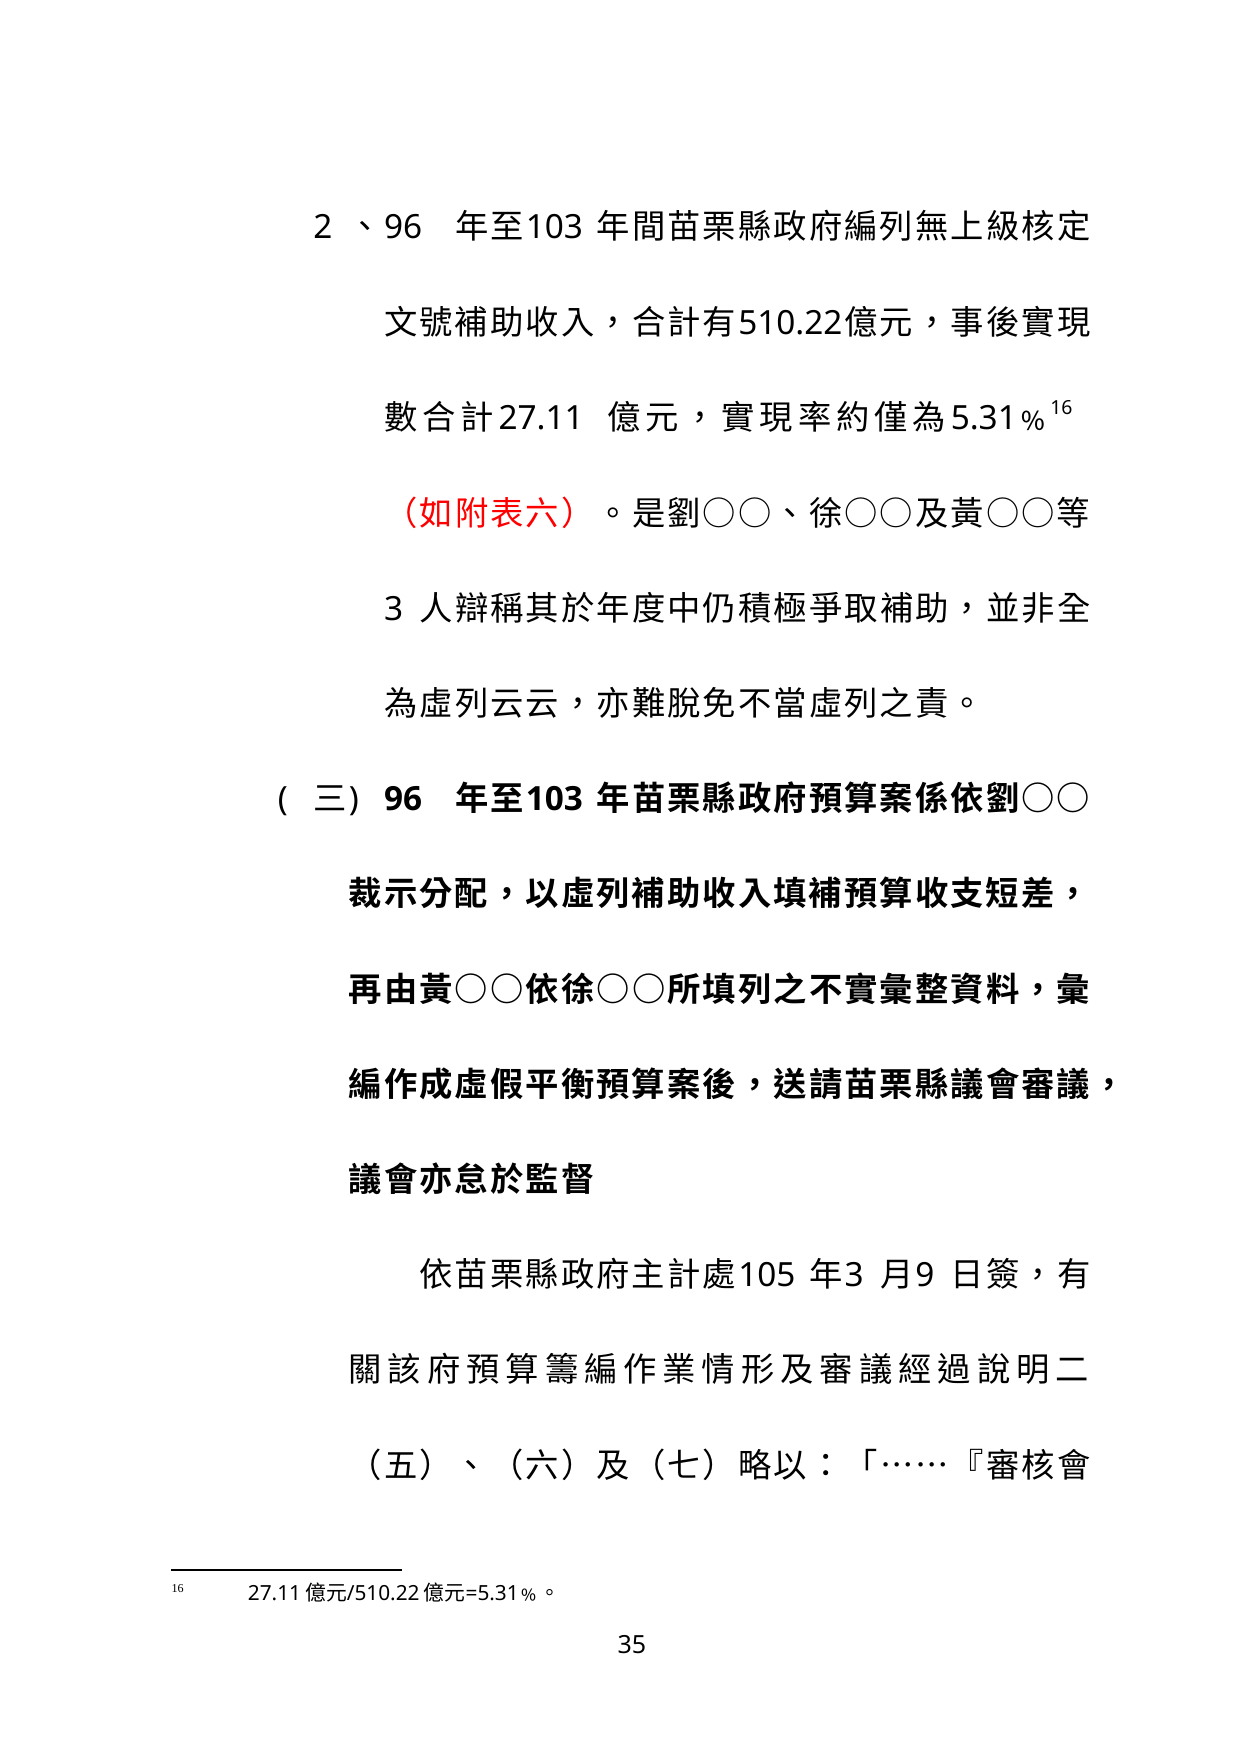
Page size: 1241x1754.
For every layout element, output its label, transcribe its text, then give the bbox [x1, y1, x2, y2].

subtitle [317, 1224, 1092, 1510]
subtitle 96年至103年苗栗縣政府預算案係依劉○○裁示分配，以虛列補助收入填補預算收支短差，再由黃○○依徐○○所填列之不實彙整資料，彙編作成虛假平衡預算案後，送請苗栗縣議會審議，議會亦怠於監督 [244, 748, 1092, 1224]
subtitle 96年至103年間苗栗縣政府編列無上級核定文號補助收入，合計有510.22億元，事後實現數合計27.11億元，實現率約僅為5.31﹪（如附表六）。是劉○○、徐○○及黃○○等3人辯稱其於年度中仍積極爭取補助，並非全為虛列云云，亦難脫免不當虛列之責。 [281, 177, 1092, 748]
